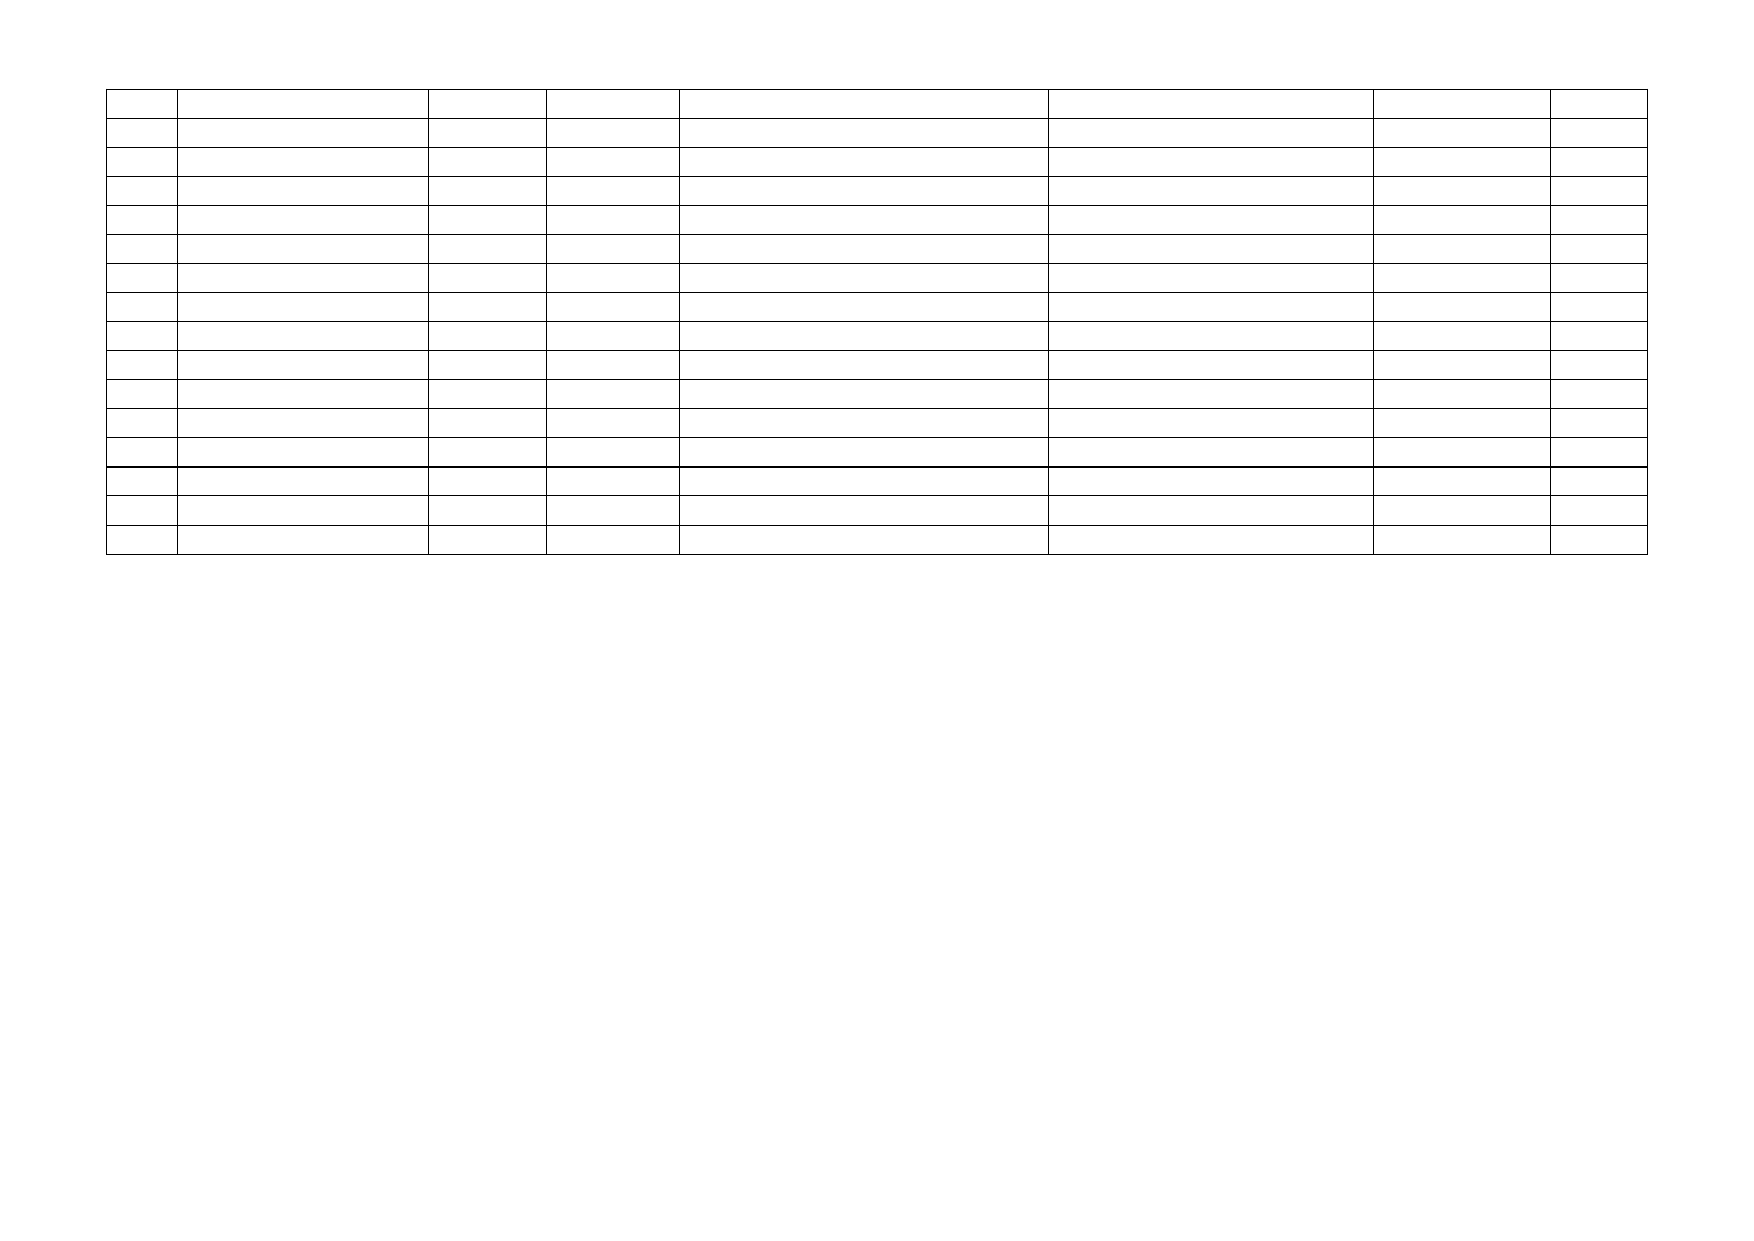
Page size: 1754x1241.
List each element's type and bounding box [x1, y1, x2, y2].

table_cell [107, 409, 177, 437]
table_cell [547, 119, 679, 147]
table_cell [1374, 177, 1550, 205]
table_cell [1049, 206, 1373, 234]
table_cell [107, 90, 177, 118]
table_cell [1551, 496, 1647, 524]
table_cell [1551, 206, 1647, 234]
table_cell [1374, 351, 1550, 379]
table_cell [1049, 119, 1373, 147]
table_cell [107, 119, 177, 147]
table_cell [1374, 496, 1550, 524]
table_cell [429, 177, 546, 205]
table_cell [547, 526, 679, 553]
table_cell [429, 119, 546, 147]
table_cell [1049, 468, 1373, 495]
table_cell [178, 90, 428, 118]
table_cell [178, 148, 428, 176]
table_cell [107, 235, 177, 263]
table_cell [1049, 496, 1373, 524]
table_cell [547, 496, 679, 524]
table_cell [1374, 438, 1550, 466]
table_cell [178, 468, 428, 495]
table_cell [107, 264, 177, 292]
table_cell [680, 496, 1048, 524]
table_cell [429, 380, 546, 408]
table_cell [178, 322, 428, 350]
table_cell [680, 206, 1048, 234]
table_cell [178, 409, 428, 437]
table_cell [178, 177, 428, 205]
table_cell [1049, 264, 1373, 292]
table_cell [1551, 322, 1647, 350]
table_cell [680, 322, 1048, 350]
table_cell [1551, 293, 1647, 321]
table_cell [1374, 526, 1550, 553]
table_cell [107, 351, 177, 379]
table_cell [429, 468, 546, 495]
table_cell [1049, 293, 1373, 321]
table_cell [1551, 177, 1647, 205]
table_cell [547, 409, 679, 437]
table_cell [178, 119, 428, 147]
table_cell [1374, 148, 1550, 176]
table_cell [1374, 235, 1550, 263]
table_cell [107, 148, 177, 176]
table_cell [1049, 380, 1373, 408]
table_cell [1049, 351, 1373, 379]
table_cell [107, 322, 177, 350]
table_cell [1374, 409, 1550, 437]
table_cell [1049, 148, 1373, 176]
table_cell [429, 90, 546, 118]
table_cell [680, 351, 1048, 379]
table_cell [1049, 409, 1373, 437]
table_cell [680, 409, 1048, 437]
table_cell [1551, 119, 1647, 147]
table_cell [1551, 90, 1647, 118]
table_cell [1049, 322, 1373, 350]
table_cell [680, 264, 1048, 292]
table_cell [429, 409, 546, 437]
table_cell [107, 496, 177, 524]
table_cell [1049, 177, 1373, 205]
table_cell [107, 293, 177, 321]
table_cell [1551, 409, 1647, 437]
table_cell [680, 119, 1048, 147]
table_cell [178, 351, 428, 379]
table_cell [547, 235, 679, 263]
table_cell [107, 468, 177, 495]
table_cell [429, 293, 546, 321]
table_cell [429, 351, 546, 379]
table_cell [178, 526, 428, 553]
table_cell [680, 526, 1048, 553]
table_cell [547, 264, 679, 292]
table_cell [107, 438, 177, 466]
table_cell [547, 148, 679, 176]
table_cell [1049, 90, 1373, 118]
table_cell [107, 177, 177, 205]
table_cell [107, 526, 177, 553]
table_cell [1374, 206, 1550, 234]
table_cell [680, 438, 1048, 466]
table_cell [107, 206, 177, 234]
table_cell [429, 496, 546, 524]
table_cell [1374, 119, 1550, 147]
table_cell [547, 206, 679, 234]
table_cell [178, 293, 428, 321]
table_cell [1049, 438, 1373, 466]
table_cell [547, 468, 679, 495]
table_cell [547, 177, 679, 205]
table_cell [178, 206, 428, 234]
table_cell [1551, 468, 1647, 495]
table_cell [1551, 264, 1647, 292]
table_cell [547, 293, 679, 321]
table_cell [178, 264, 428, 292]
table_cell [1551, 526, 1647, 553]
table_cell [1551, 351, 1647, 379]
table_cell [107, 380, 177, 408]
table_cell [1374, 380, 1550, 408]
table_cell [1374, 264, 1550, 292]
table_cell [429, 322, 546, 350]
table_cell [429, 148, 546, 176]
table_cell [429, 235, 546, 263]
table_cell [429, 438, 546, 466]
table_cell [547, 90, 679, 118]
table_cell [680, 148, 1048, 176]
table_cell [680, 235, 1048, 263]
table_cell [178, 496, 428, 524]
table_cell [680, 177, 1048, 205]
table_cell [680, 380, 1048, 408]
table_cell [680, 90, 1048, 118]
table_cell [547, 380, 679, 408]
table_cell [1551, 438, 1647, 466]
table_cell [178, 438, 428, 466]
table_cell [1551, 148, 1647, 176]
table_cell [547, 351, 679, 379]
table_cell [429, 206, 546, 234]
table_cell [680, 293, 1048, 321]
table_cell [1551, 380, 1647, 408]
table_cell [1374, 90, 1550, 118]
table_cell [429, 526, 546, 553]
table_cell [429, 264, 546, 292]
table_cell [178, 380, 428, 408]
table_cell [680, 468, 1048, 495]
table_cell [547, 438, 679, 466]
table_cell [1374, 468, 1550, 495]
table_cell [1049, 526, 1373, 553]
table_cell [1374, 322, 1550, 350]
table_cell [178, 235, 428, 263]
table_cell [547, 322, 679, 350]
table_cell [1049, 235, 1373, 263]
table_cell [1551, 235, 1647, 263]
table_cell [1374, 293, 1550, 321]
